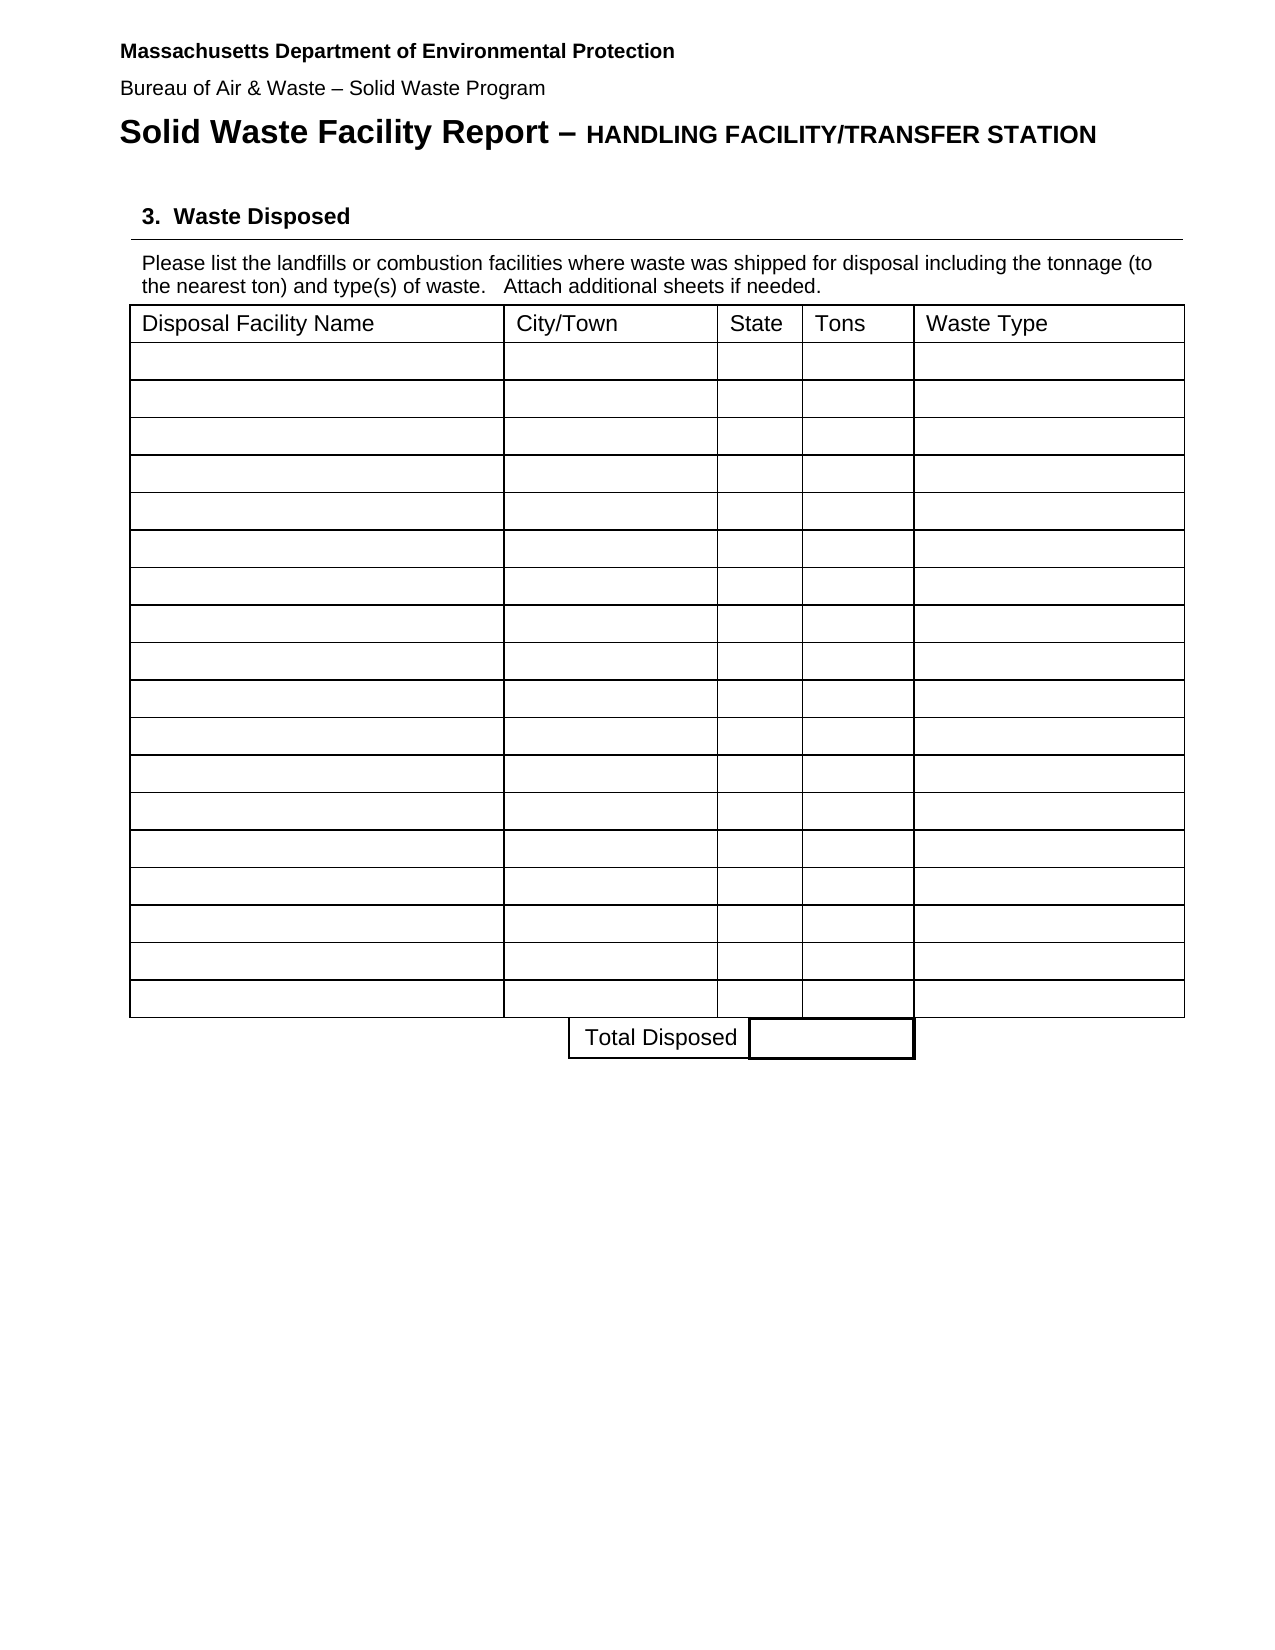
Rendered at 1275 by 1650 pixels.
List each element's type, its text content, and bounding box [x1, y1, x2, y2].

table_cell [131, 943, 503, 979]
table_cell [803, 868, 913, 904]
table_cell [131, 531, 503, 567]
table_cell [803, 643, 913, 679]
table_cell [505, 981, 717, 1017]
table_cell [803, 456, 913, 492]
table_cell [915, 418, 1184, 454]
table_cell [718, 981, 802, 1017]
table_cell [505, 606, 717, 642]
table_cell [803, 568, 913, 604]
table_cell [718, 943, 802, 979]
table_cell [718, 606, 802, 642]
table_cell [718, 456, 802, 492]
table_cell [131, 606, 503, 642]
table_header 3. Waste Disposed [130, 194, 1181, 239]
table_cell [505, 381, 717, 417]
table_cell [505, 531, 717, 567]
table_cell [131, 981, 503, 1017]
table_cell [803, 793, 913, 829]
table_cell [718, 718, 802, 754]
table_cell [915, 793, 1184, 829]
table_cell [131, 418, 503, 454]
table_cell [505, 718, 717, 754]
table_cell [131, 868, 503, 904]
table_cell [915, 643, 1184, 679]
table_cell [505, 418, 717, 454]
table_cell [803, 718, 913, 754]
table_cell [130, 1018, 568, 1057]
table_cell State [718, 306, 802, 342]
table_cell [803, 531, 913, 567]
table_cell [915, 981, 1184, 1017]
table_cell [915, 756, 1184, 792]
table_cell [505, 568, 717, 604]
table_cell [505, 943, 717, 979]
table_cell [505, 906, 717, 942]
table_cell [915, 943, 1184, 979]
table_cell [505, 681, 717, 717]
table_cell [803, 381, 913, 417]
table_cell [505, 793, 717, 829]
table_cell [915, 381, 1184, 417]
table_cell [803, 906, 913, 942]
table_cell [915, 906, 1184, 942]
table_cell [803, 418, 913, 454]
table_cell [915, 493, 1184, 529]
table_cell [505, 831, 717, 867]
table_cell [505, 868, 717, 904]
table_cell [915, 718, 1184, 754]
table_cell [505, 756, 717, 792]
table_cell [718, 681, 802, 717]
table_cell [803, 493, 913, 529]
table_cell [131, 756, 503, 792]
table_cell [718, 418, 802, 454]
table_cell [505, 456, 717, 492]
table_cell [803, 943, 913, 979]
table_cell [131, 718, 503, 754]
table_cell City/Town [505, 306, 717, 342]
table_cell [915, 606, 1184, 642]
table_cell [718, 793, 802, 829]
table_cell [803, 343, 913, 379]
table_cell [718, 643, 802, 679]
table_cell [505, 343, 717, 379]
table_cell [915, 456, 1184, 492]
table_cell [915, 568, 1184, 604]
table_cell [131, 456, 503, 492]
table_cell [803, 831, 913, 867]
table_cell [131, 643, 503, 679]
table_cell [803, 756, 913, 792]
table_cell [718, 868, 802, 904]
table_cell [803, 681, 913, 717]
table_cell [803, 981, 913, 1017]
table_cell Total Disposed [570, 1018, 748, 1057]
table_cell [915, 531, 1184, 567]
table_cell [131, 343, 503, 379]
table_cell [131, 681, 503, 717]
table_cell Disposal Facility Name [131, 306, 503, 342]
table_cell [131, 381, 503, 417]
table_cell [915, 868, 1184, 904]
table_cell [915, 681, 1184, 717]
table_cell [718, 906, 802, 942]
table_cell Tons [803, 306, 913, 342]
table_cell [718, 381, 802, 417]
table_cell [718, 831, 802, 867]
table_cell [131, 793, 503, 829]
table_cell Waste Type [915, 306, 1184, 342]
table_cell [505, 643, 717, 679]
table_cell [803, 606, 913, 642]
table_cell [131, 831, 503, 867]
table_cell [718, 568, 802, 604]
table_cell [131, 906, 503, 942]
table_cell [718, 343, 802, 379]
table_cell [915, 343, 1184, 379]
table_cell [718, 531, 802, 567]
table_cell [751, 1020, 912, 1057]
table_cell [718, 493, 802, 529]
table_cell Please list the landfills or combustion facilities where waste was shipped for disposal including the tonnage (to the nearest ton) and type(s) of waste. Attach additional sheets if needed. [130, 239, 1184, 304]
table_cell [131, 568, 503, 604]
table_cell [915, 831, 1184, 867]
table_cell [505, 493, 717, 529]
table_cell [718, 756, 802, 792]
table_cell [131, 493, 503, 529]
